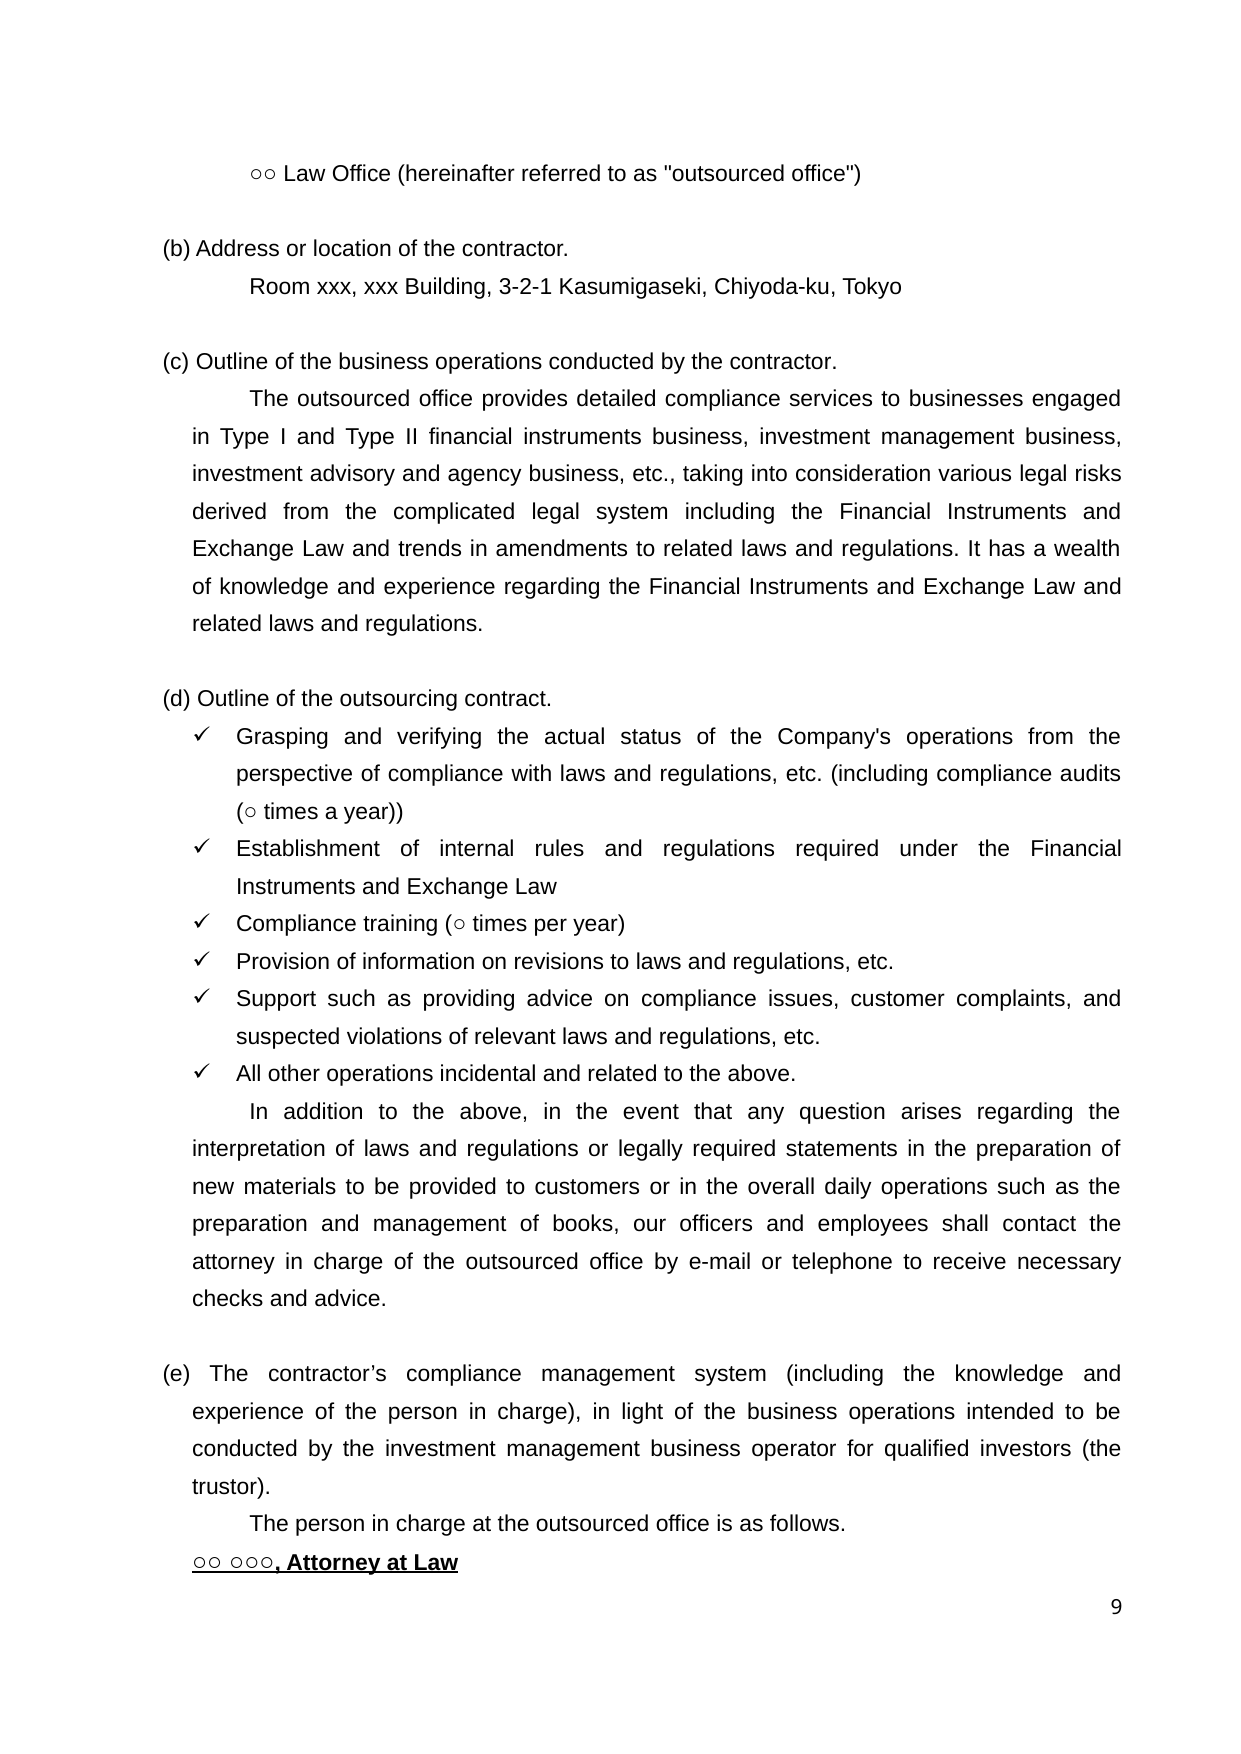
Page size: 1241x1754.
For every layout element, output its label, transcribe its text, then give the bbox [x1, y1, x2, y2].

text (c) Outline of the business operations conducted by the contractor. [162, 342, 1122, 379]
list Grasping and verifying the actual status of the Company's operations from the perspective of compliance with laws and regulations, etc. (including compliance audits (○ times a year)) [192, 717, 1122, 829]
text Room xxx, xxx Building, 3-2-1 Kasumigaseki, Chiyoda-ku, Tokyo [192, 267, 1122, 304]
list All other operations incidental and related to the above. [192, 1054, 1122, 1092]
text (b) Address or location of the contractor. [162, 229, 1122, 267]
text ○○ Law Office (hereinafter referred to as "outsourced office") [192, 154, 1122, 192]
text The person in charge at the outsourced office is as follows. [192, 1504, 1122, 1542]
list Provision of information on revisions to laws and regulations, etc. [192, 942, 1122, 979]
text In addition to the above, in the event that any question arises regarding the interpretation of laws and regulations or legally required statements in the preparation of new materials to be provided to customers or in the overall daily operations such as the preparation and management of books, our officers and employees shall contact the attorney in charge of the outsourced office by e-mail or telephone to receive necessary checks and advice. [192, 1092, 1122, 1317]
text (e) The contractor’s compliance management system (including the knowledge and experience of the person in charge), in light of the business operations intended to be conducted by the investment management business operator for qualified investors (the trustor). [162, 1354, 1122, 1504]
text The outsourced office provides detailed compliance services to businesses engaged in Type I and Type II financial instruments business, investment management business, investment advisory and agency business, etc., taking into consideration various legal risks derived from the complicated legal system including the Financial Instruments and Exchange Law and trends in amendments to related laws and regulations. It has a wealth of knowledge and experience regarding the Financial Instruments and Exchange Law and related laws and regulations. [192, 379, 1122, 642]
text ○○ ○○○, Attorney at Law [192, 1542, 1122, 1579]
text (d) Outline of the outsourcing contract. [162, 679, 1122, 717]
list Compliance training (○ times per year) [192, 904, 1122, 942]
list Support such as providing advice on compliance issues, customer complaints, and suspected violations of relevant laws and regulations, etc. [192, 979, 1122, 1054]
list Establishment of internal rules and regulations required under the Financial Instruments and Exchange Law [192, 829, 1122, 904]
